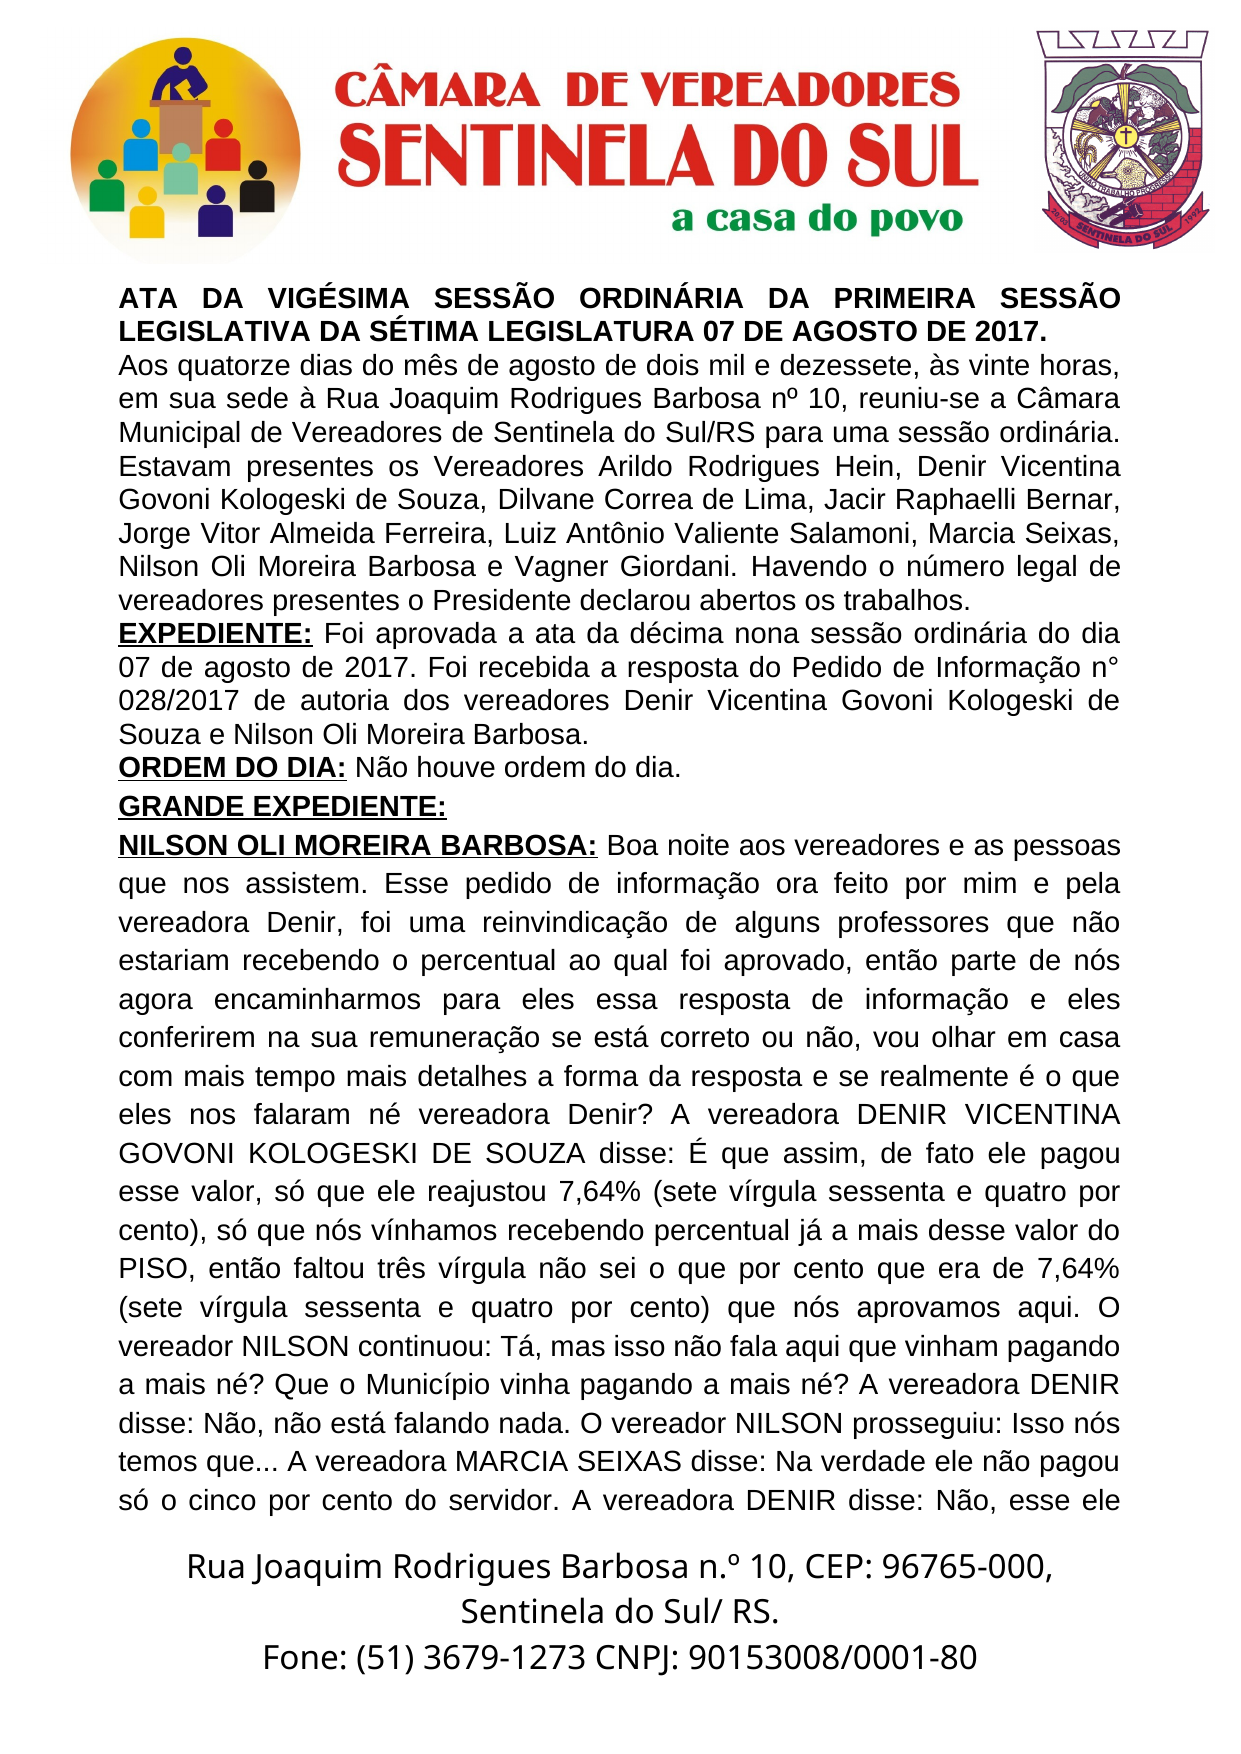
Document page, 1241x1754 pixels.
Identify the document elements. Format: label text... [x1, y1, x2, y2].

text GRANDE EXPEDIENTE: [118, 789, 1122, 822]
picture [40, 27, 1014, 264]
text EXPEDIENTE: Foi aprovada a ata da décima nona sessão ordinária do dia 07 de agosto de 2017. Foi recebida a resposta do Pedido de Informação n° 028/2017 de autoria dos vereadores Denir Vicentina Govoni Kologeski de Souza e Nilson Oli Moreira Barbosa. [118, 616, 1122, 750]
text Aos quatorze dias do mês de agosto de dois mil e dezessete, às vinte horas, em sua sede à Rua Joaquim Rodrigues Barbosa nº 10, reuniu-se a Câmara Municipal de Vereadores de Sentinela do Sul/RS para uma sessão ordinária. Estavam presentes os Vereadores Arildo Rodrigues Hein, Denir Vicentina Govoni Kologeski de Souza, Dilvane Correa de Lima, Jacir Raphaelli Bernar, Jorge Vitor Almeida Ferreira, Luiz Antônio Valiente Salamoni, Marcia Seixas, Nilson Oli Moreira Barbosa e Vagner Giordani. Havendo o número legal de vereadores presentes o Presidente declarou abertos os trabalhos. [118, 348, 1122, 616]
text ORDEM DO DIA: Não houve ordem do dia. [118, 750, 1122, 784]
picture [1033, 27, 1216, 253]
text ATA DA VIGÉSIMA SESSÃO ORDINÁRIA DA PRIMEIRA SESSÃO LEGISLATIVA DA SÉTIMA LEGISLATURA 07 DE AGOSTO DE 2017. [118, 281, 1122, 348]
